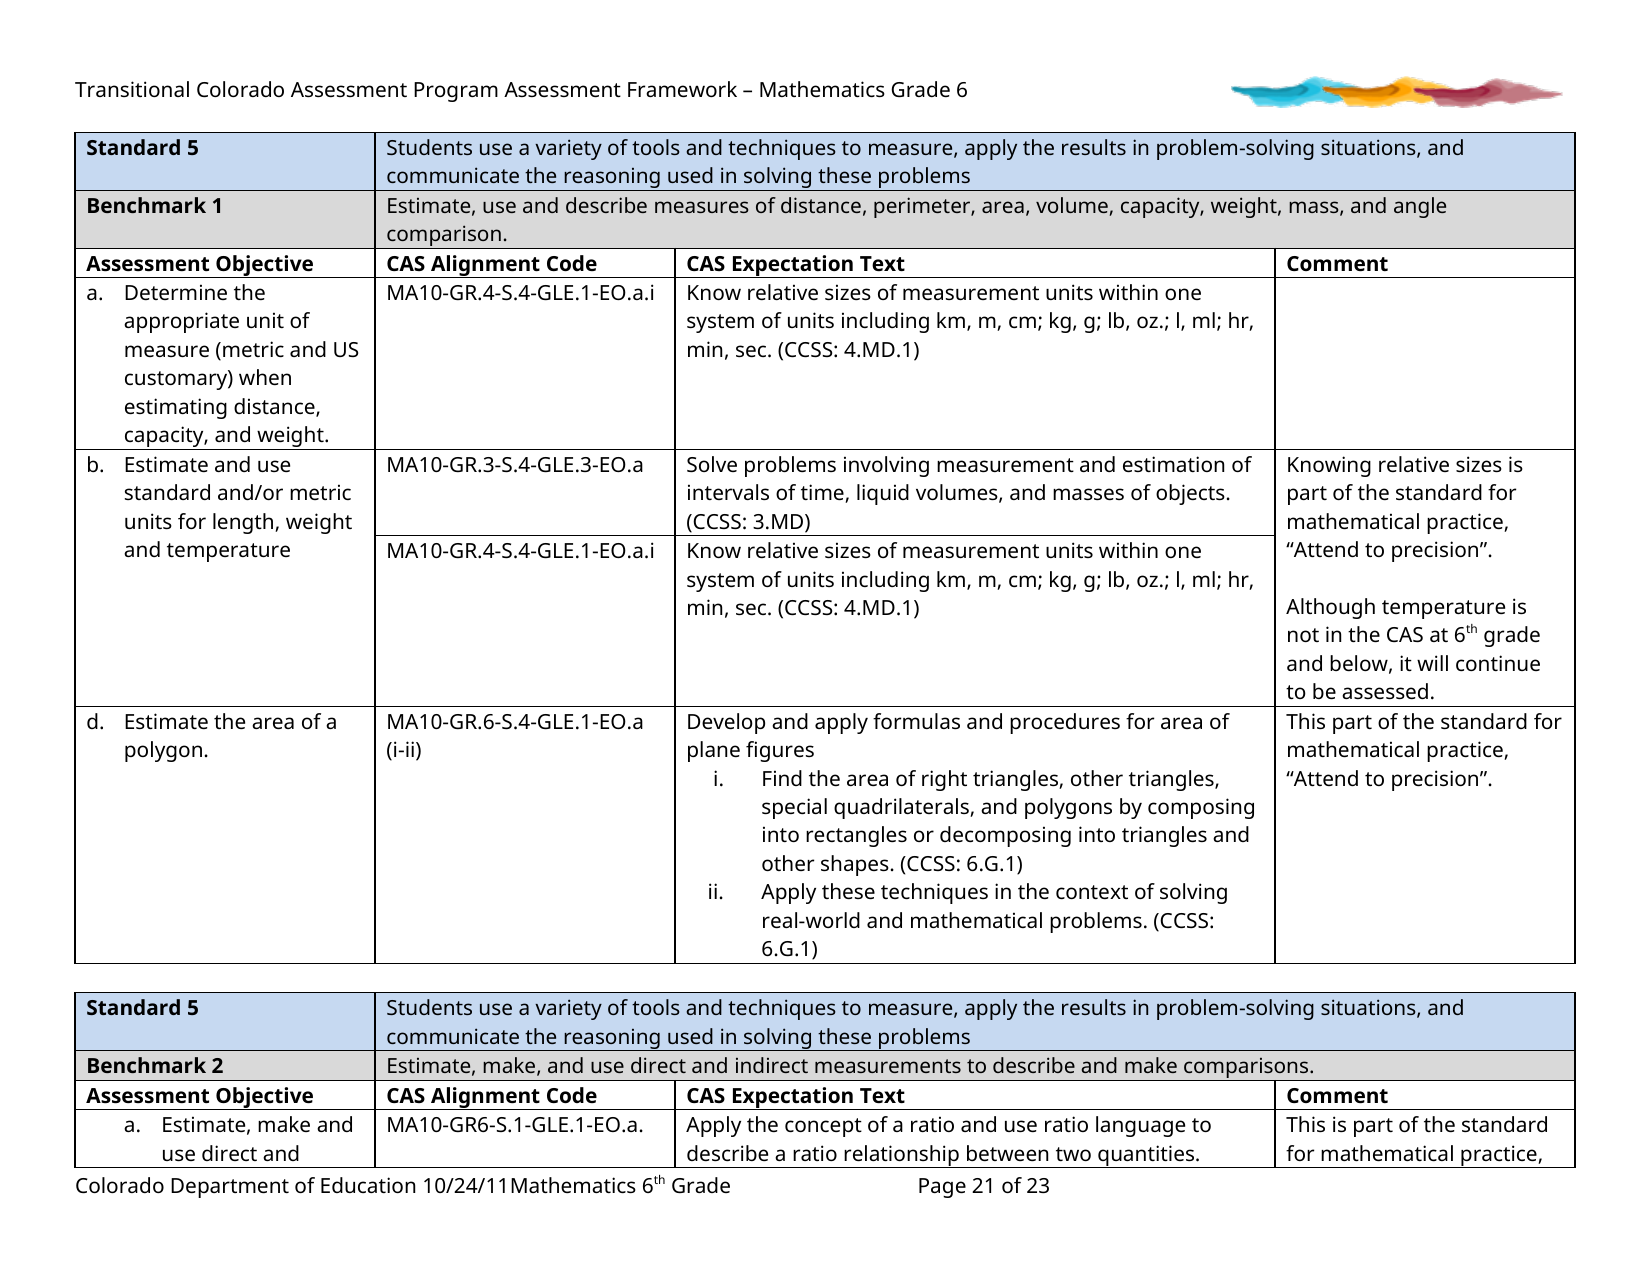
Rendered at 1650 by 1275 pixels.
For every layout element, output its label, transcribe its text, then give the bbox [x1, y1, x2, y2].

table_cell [1276, 1110, 1574, 1167]
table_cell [676, 1110, 1274, 1167]
table_cell Estimate, make, and use direct and indirect measurements to describe and make comparisons. [376, 1051, 1574, 1080]
table_cell Comment [1276, 249, 1574, 277]
table_cell Assessment Objective [76, 1081, 374, 1109]
table_cell [1276, 278, 1574, 449]
table_cell Determine the appropriate unit of measure (metric and US customary) when estimating distance, capacity, and weight. [76, 278, 374, 449]
table_cell Comment [1276, 1081, 1574, 1109]
table_cell This part of the standard for mathematical practice, “Attend to precision”. [1276, 707, 1574, 963]
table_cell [376, 1110, 674, 1167]
table_cell Estimate the area of a polygon. [76, 707, 374, 963]
table_cell Assessment Objective [76, 249, 374, 277]
table_cell MA10-GR.6-S.4-GLE.1-EO.a (i-ii) [376, 707, 674, 963]
table_cell Estimate, use and describe measures of distance, perimeter, area, volume, capacity, weight, mass, and angle comparison. [376, 191, 1574, 248]
table_cell Know relative sizes of measurement units within one system of units including km, m, cm; kg, g; lb, oz.; l, ml; hr, min, sec. (CCSS: 4.MD.1) [676, 536, 1274, 706]
table_cell CAS Expectation Text [676, 249, 1274, 277]
table_cell Know relative sizes of measurement units within one system of units including km, m, cm; kg, g; lb, oz.; l, ml; hr, min, sec. (CCSS: 4.MD.1) [676, 278, 1274, 449]
table_cell CAS Alignment Code [376, 1081, 674, 1109]
table_cell Develop and apply formulas and procedures for area of plane figures Find the area of right triangles, other triangles, special quadrilaterals, and polygons by composing into rectangles or decomposing into triangles and other shapes. (CCSS: 6.G.1) Apply these techniques in the context of solving real-world and mathematical problems. (CCSS: 6.G.1) [676, 707, 1274, 963]
table_header Standard 5 [76, 133, 374, 190]
table_cell MA10-GR.3-S.4-GLE.3-EO.a [376, 450, 674, 535]
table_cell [76, 1110, 374, 1167]
table_cell Benchmark 1 [76, 191, 374, 248]
table_cell Benchmark 2 [76, 1051, 374, 1080]
table_cell Solve problems involving measurement and estimation of intervals of time, liquid volumes, and masses of objects. (CCSS: 3.MD) [676, 450, 1274, 535]
table_cell Estimate and use standard and/or metric units for length, weight and temperature [76, 450, 374, 706]
table_header Standard 5 [76, 993, 374, 1050]
table_cell CAS Alignment Code [376, 249, 674, 277]
table_cell Knowing relative sizes is part of the standard for mathematical practice, “Attend to precision”. Although temperature is not in the CAS at 6th grade and below, it will continue to be assessed. [1276, 450, 1574, 706]
table_cell MA10-GR.4-S.4-GLE.1-EO.a.i [376, 536, 674, 706]
table_cell MA10-GR.4-S.4-GLE.1-EO.a.i [376, 278, 674, 449]
table_cell CAS Expectation Text [676, 1081, 1274, 1109]
